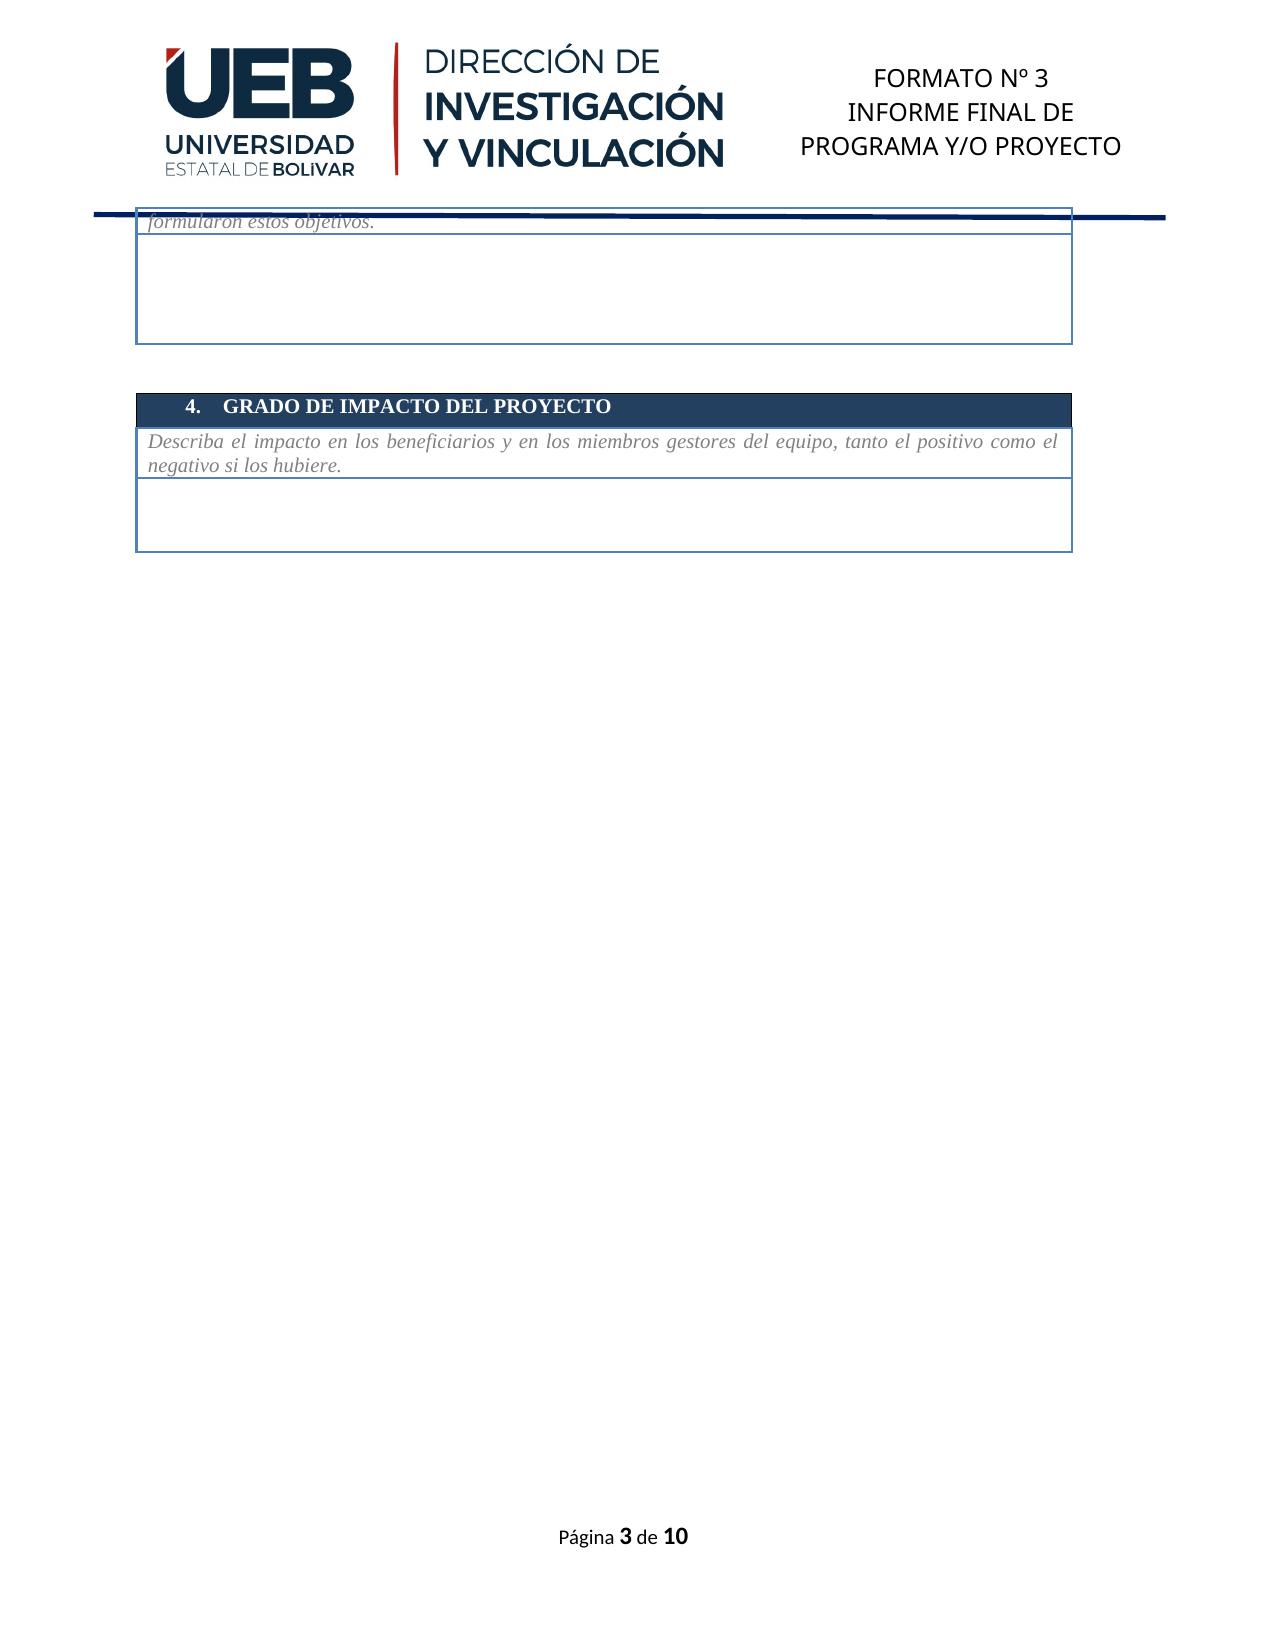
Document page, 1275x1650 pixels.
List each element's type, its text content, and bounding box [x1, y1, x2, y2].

table_cell [138, 235, 1071, 343]
table_cell Describa el impacto en los beneficiarios y en los miembros gestores del equipo, tanto el positivo como el negativo si los hubiere. [138, 429, 1071, 477]
picture [151, 31, 754, 193]
table_cell [138, 479, 1071, 551]
table_header GRADO DE IMPACTO DEL PROYECTO [137, 394, 1071, 427]
